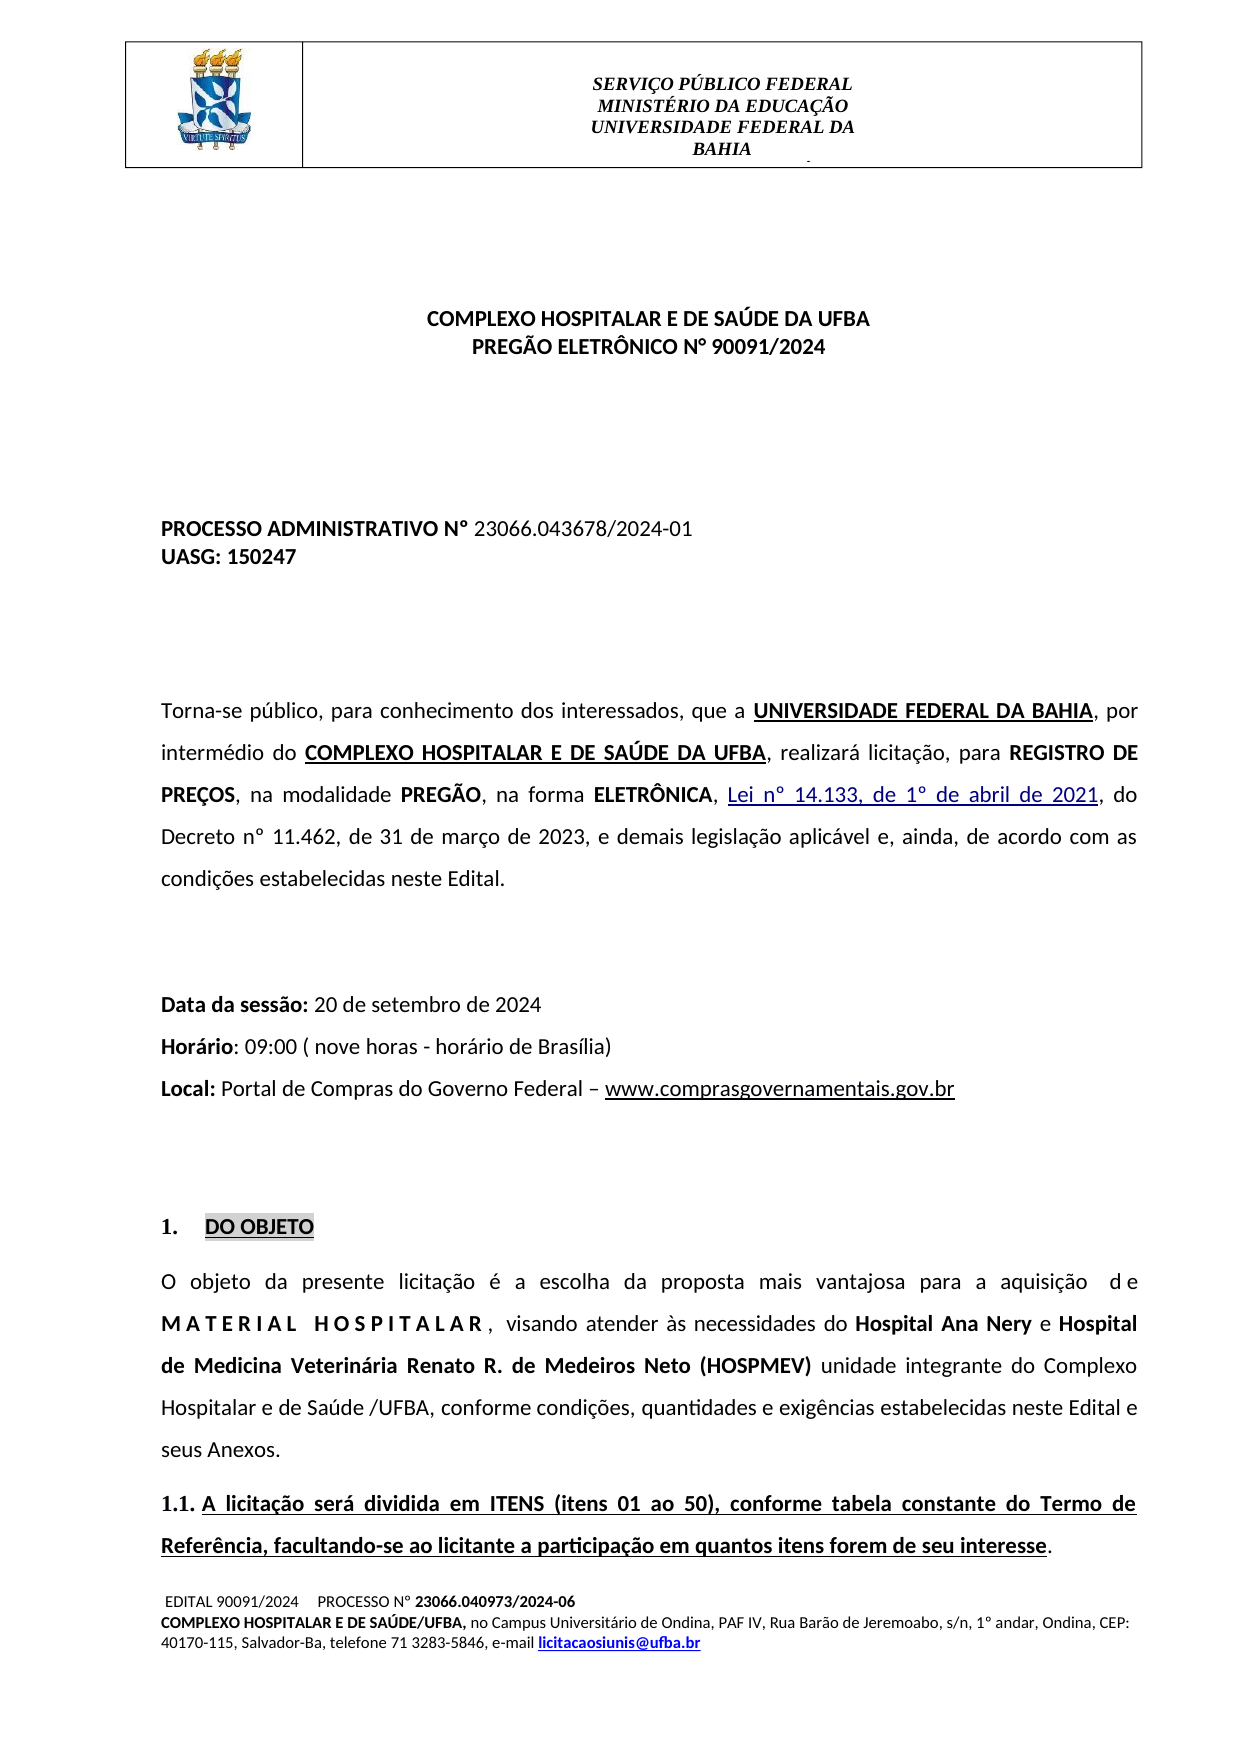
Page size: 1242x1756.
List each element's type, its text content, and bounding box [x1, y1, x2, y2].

subtitle DO OBJETO [161, 1212, 1150, 1241]
text UASG: 150247 [161, 542, 1150, 570]
text PROCESSO ADMINISTRATIVO Nº 23066.043678/2024-01 [161, 514, 1150, 542]
text Torna-se público, para conhecimento dos interessados, que a UNIVERSIDADE FEDERAL DA BAHIA, por intermédio do COMPLEXO HOSPITALAR E DE SAÚDE DA UFBA, realizará licitação, para REGISTRO DE PREÇOS, na modalidade PREGÃO, na forma ELETRÔNICA, Lei nº 14.133, de 1º de abril de 2021, do Decreto nº 11.462, de 31 de março de 2023, e demais legislação aplicável e, ainda, de acordo com as condições estabelecidas neste Edital. [161, 696, 1138, 892]
text COMPLEXO HOSPITALAR E DE SAÚDE DA UFBA PREGÃO ELETRÔNICO N° 90091/2024 [427, 304, 872, 360]
text O objeto da presente licitação é a escolha da proposta mais vantajosa para a aquisição de MATERIAL HOSPITALAR, visando atender às necessidades do Hospital Ana Nery e Hospital de Medicina Veterinária Renato R. de Medeiros Neto (HOSPMEV) unidade integrante do Complexo Hospitalar e de Saúde /UFBA, conforme condições, quantidades e exigências estabelecidas neste Edital e seus Anexos. [161, 1267, 1138, 1463]
text Local: Portal de Compras do Governo Federal – www.comprasgovernamentais.gov.br [161, 1074, 1150, 1102]
text Horário: 09:00 ( nove horas - horário de Brasília) [161, 1032, 1150, 1060]
text Data da sessão: 20 de setembro de 2024 [161, 990, 1150, 1018]
picture [177, 48, 251, 150]
subtitle A licitação será dividida em ITENS (itens 01 ao 50), conforme tabela constante do Termo de Referência, facultando-se ao licitante a participação em quantos itens forem de seu interesse. [161, 1489, 1138, 1559]
